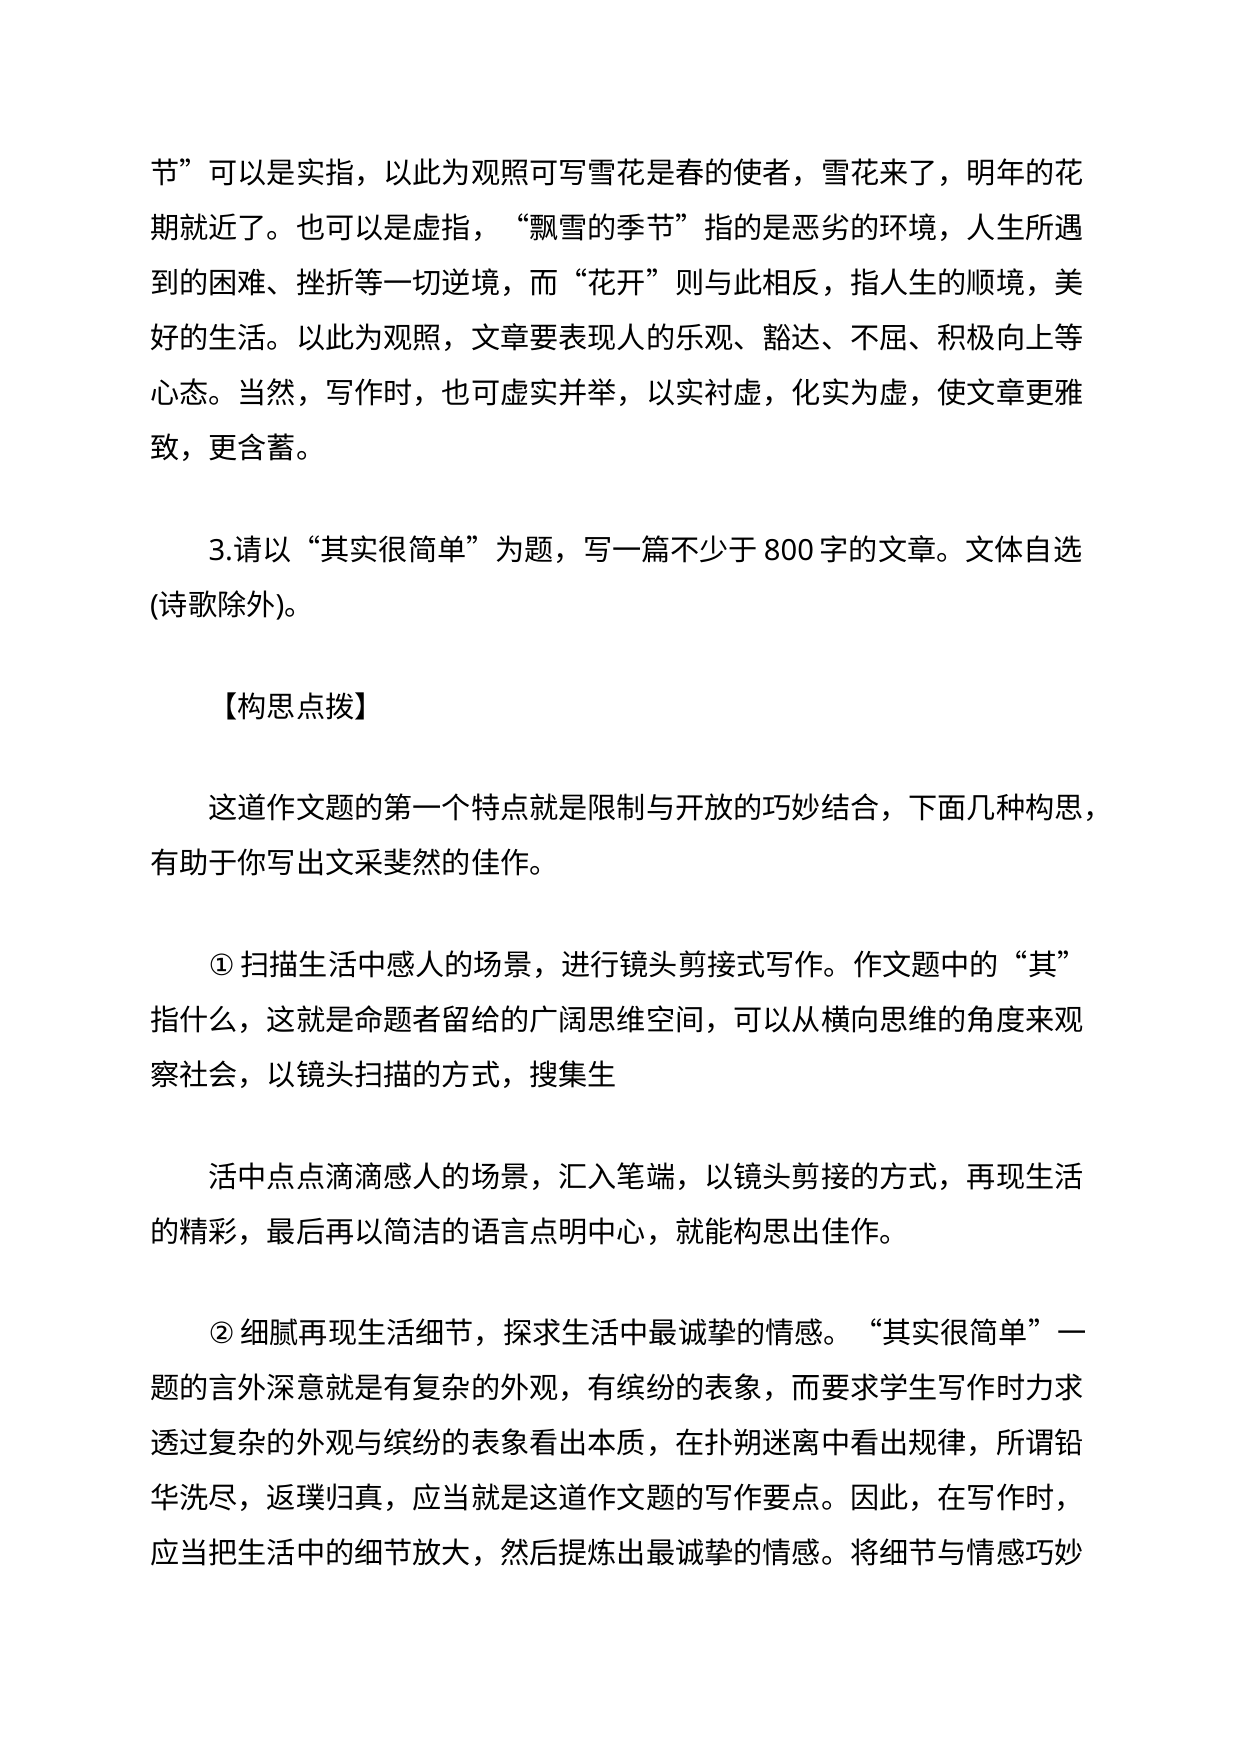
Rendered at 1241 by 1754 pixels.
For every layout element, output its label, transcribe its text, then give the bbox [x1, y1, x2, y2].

text 3.请以“其实很简单”为题，写一篇不少于800字的文章。文体自选(诗歌除外)。 [150, 526, 1090, 624]
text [150, 150, 1090, 467]
text ①扫描生活中感人的场景，进行镜头剪接式写作。作文题中的“其”指什么，这就是命题者留给的广阔思维空间，可以从横向思维的角度来观察社会，以镜头扫描的方式，搜集生 [150, 942, 1090, 1094]
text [150, 1310, 1090, 1572]
text 【构思点拨】 [150, 683, 1090, 726]
text 活中点点滴滴感人的场景，汇入笔端，以镜头剪接的方式，再现生活的精彩，最后再以简洁的语言点明中心，就能构思出佳作。 [150, 1153, 1090, 1251]
text 这道作文题的第一个特点就是限制与开放的巧妙结合，下面几种构思，有助于你写出文采斐然的佳作。 [150, 785, 1090, 882]
